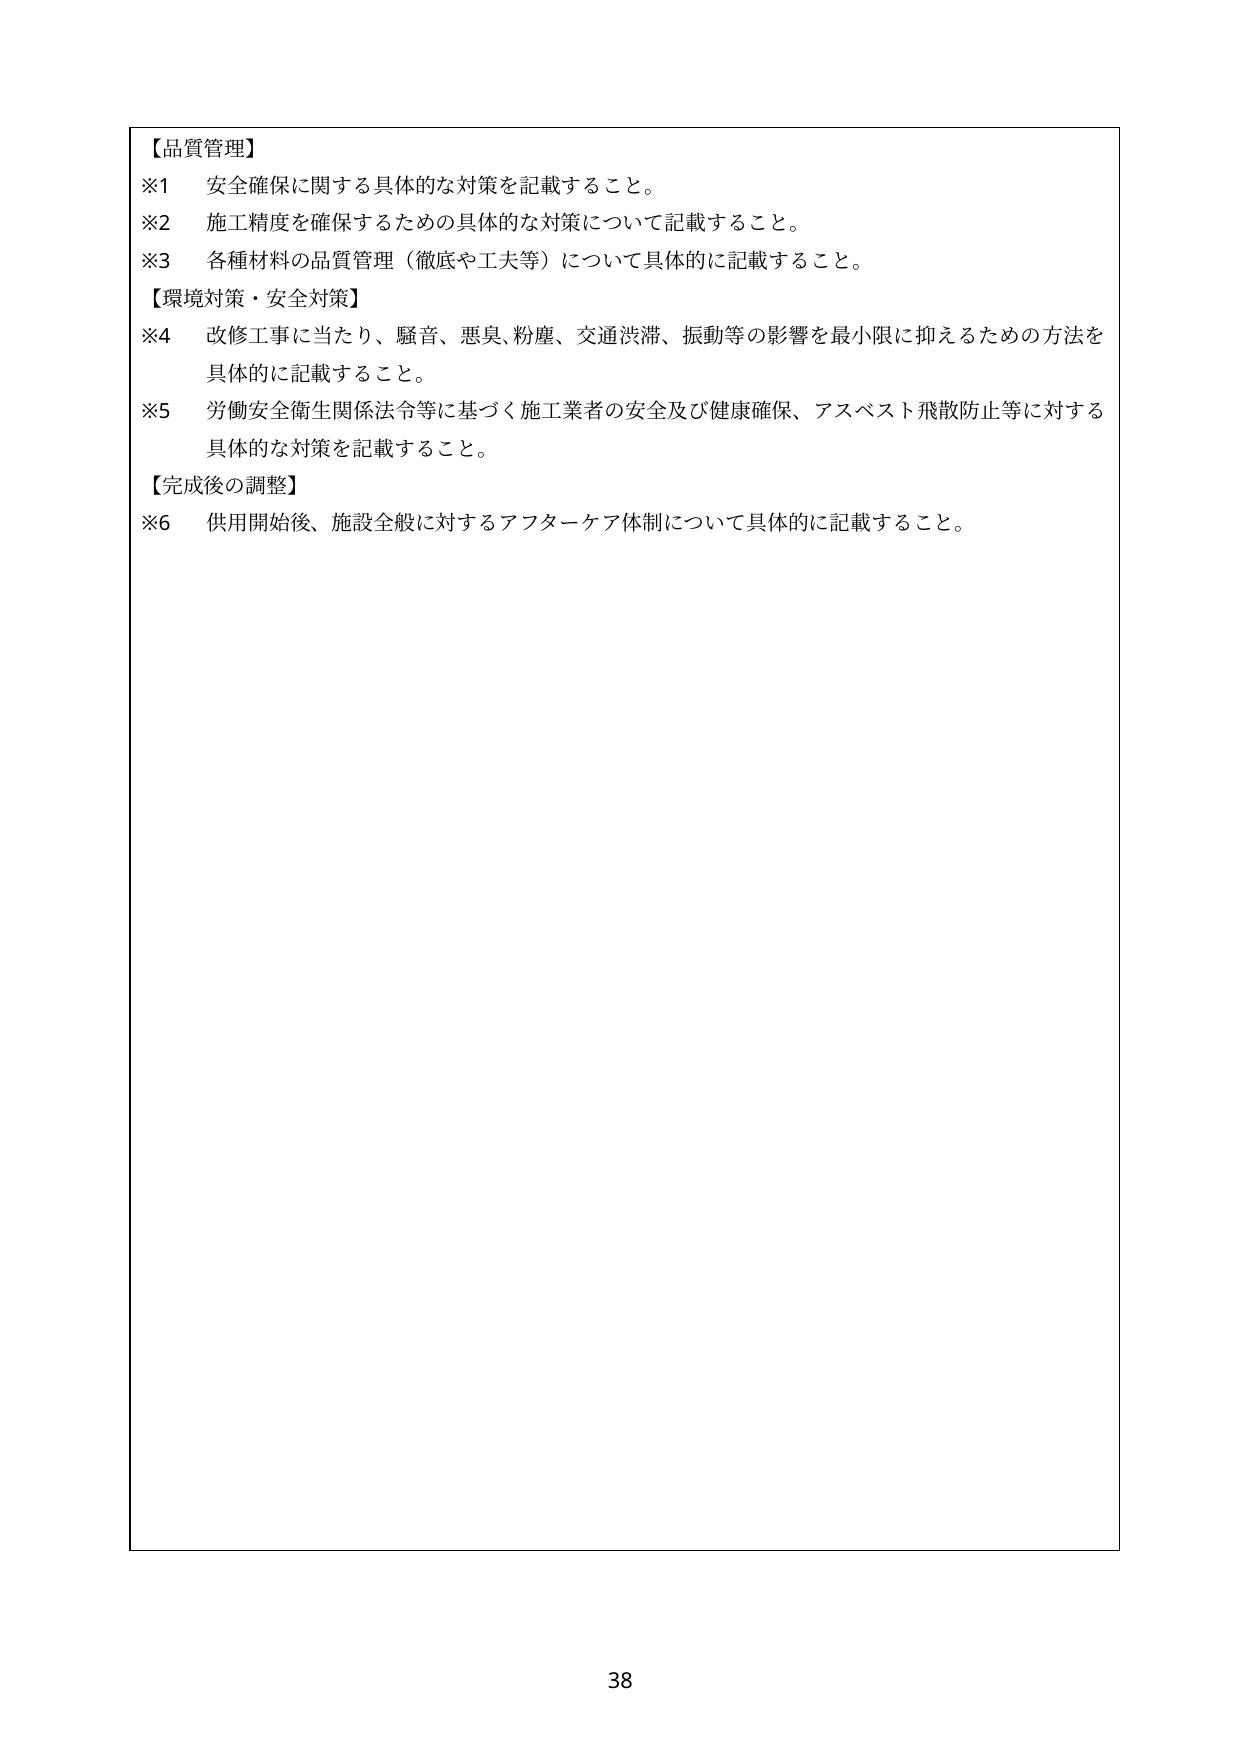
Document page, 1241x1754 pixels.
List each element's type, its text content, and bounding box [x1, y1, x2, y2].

table_cell 【品質管理】 ※1 安全確保に関する具体的な対策を記載すること。 ※2 施工精度を確保するための具体的な対策について記載すること。 ※3 各種材料の品質管理（徹底や工夫等）について具体的に記載すること。 【環境対策・安全対策】 ※4 改修工事に当たり、騒音、悪臭､粉塵、交通渋滞、振動等の影響を最小限に抑えるための方法を具体的に記載すること。 ※5 労働安全衛生関係法令等に基づく施工業者の安全及び健康確保、アスベスト飛散防止等に対する具体的な対策を記載すること。 【完成後の調整】 ※6 供用開始後、施設全般に対するアフターケア体制について具体的に記載すること。 [131, 128, 1119, 1550]
